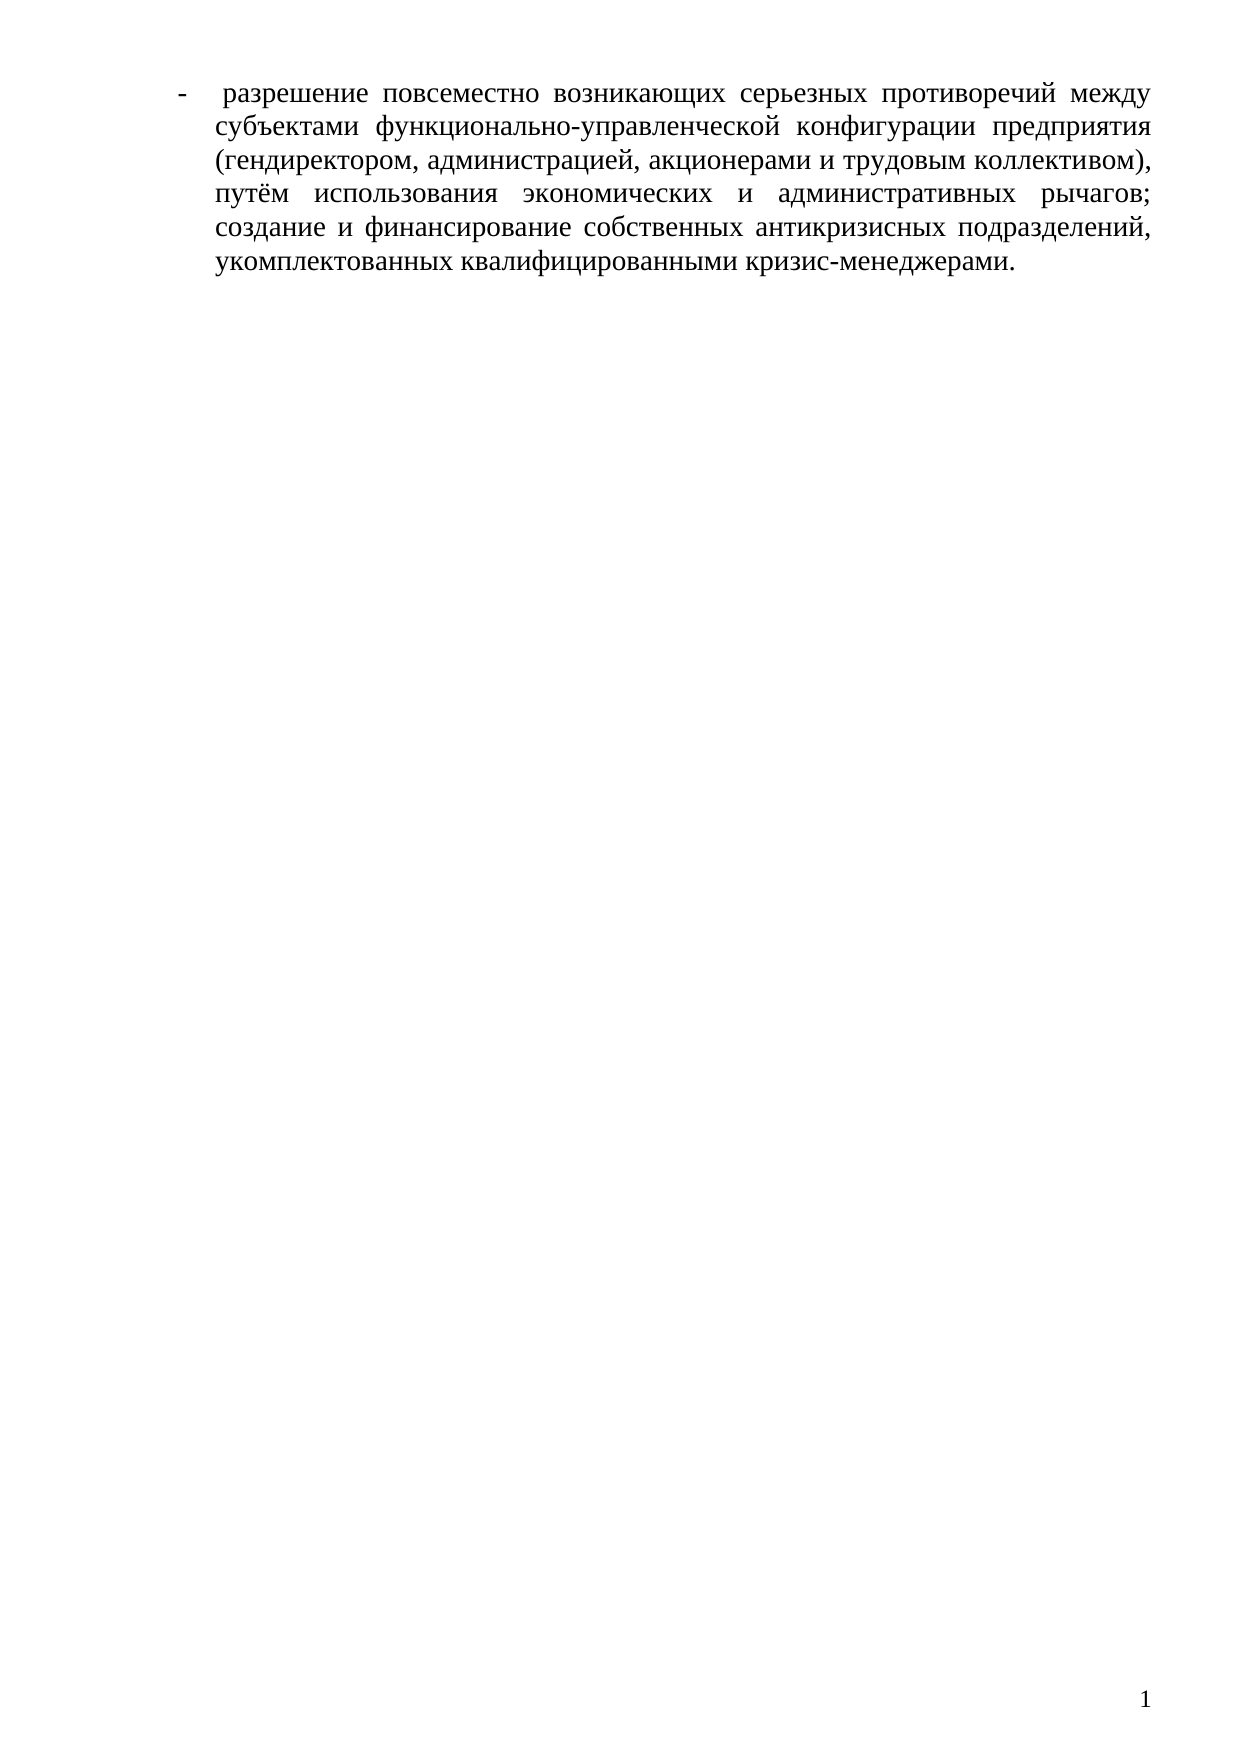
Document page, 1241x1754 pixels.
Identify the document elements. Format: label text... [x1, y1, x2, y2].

text - разрешение повсеместно возникающих серьезных противоречий между субъектами функционально-управленческой конфигурации предприятия (гендиректором, администрацией, акционерами и трудовым коллективом), путём использования экономических и административных рычагов; создание и финансирование собственных антикризисных подразделений, укомплектованных квалифицированными кризис-менеджерами. [177, 75, 1152, 276]
